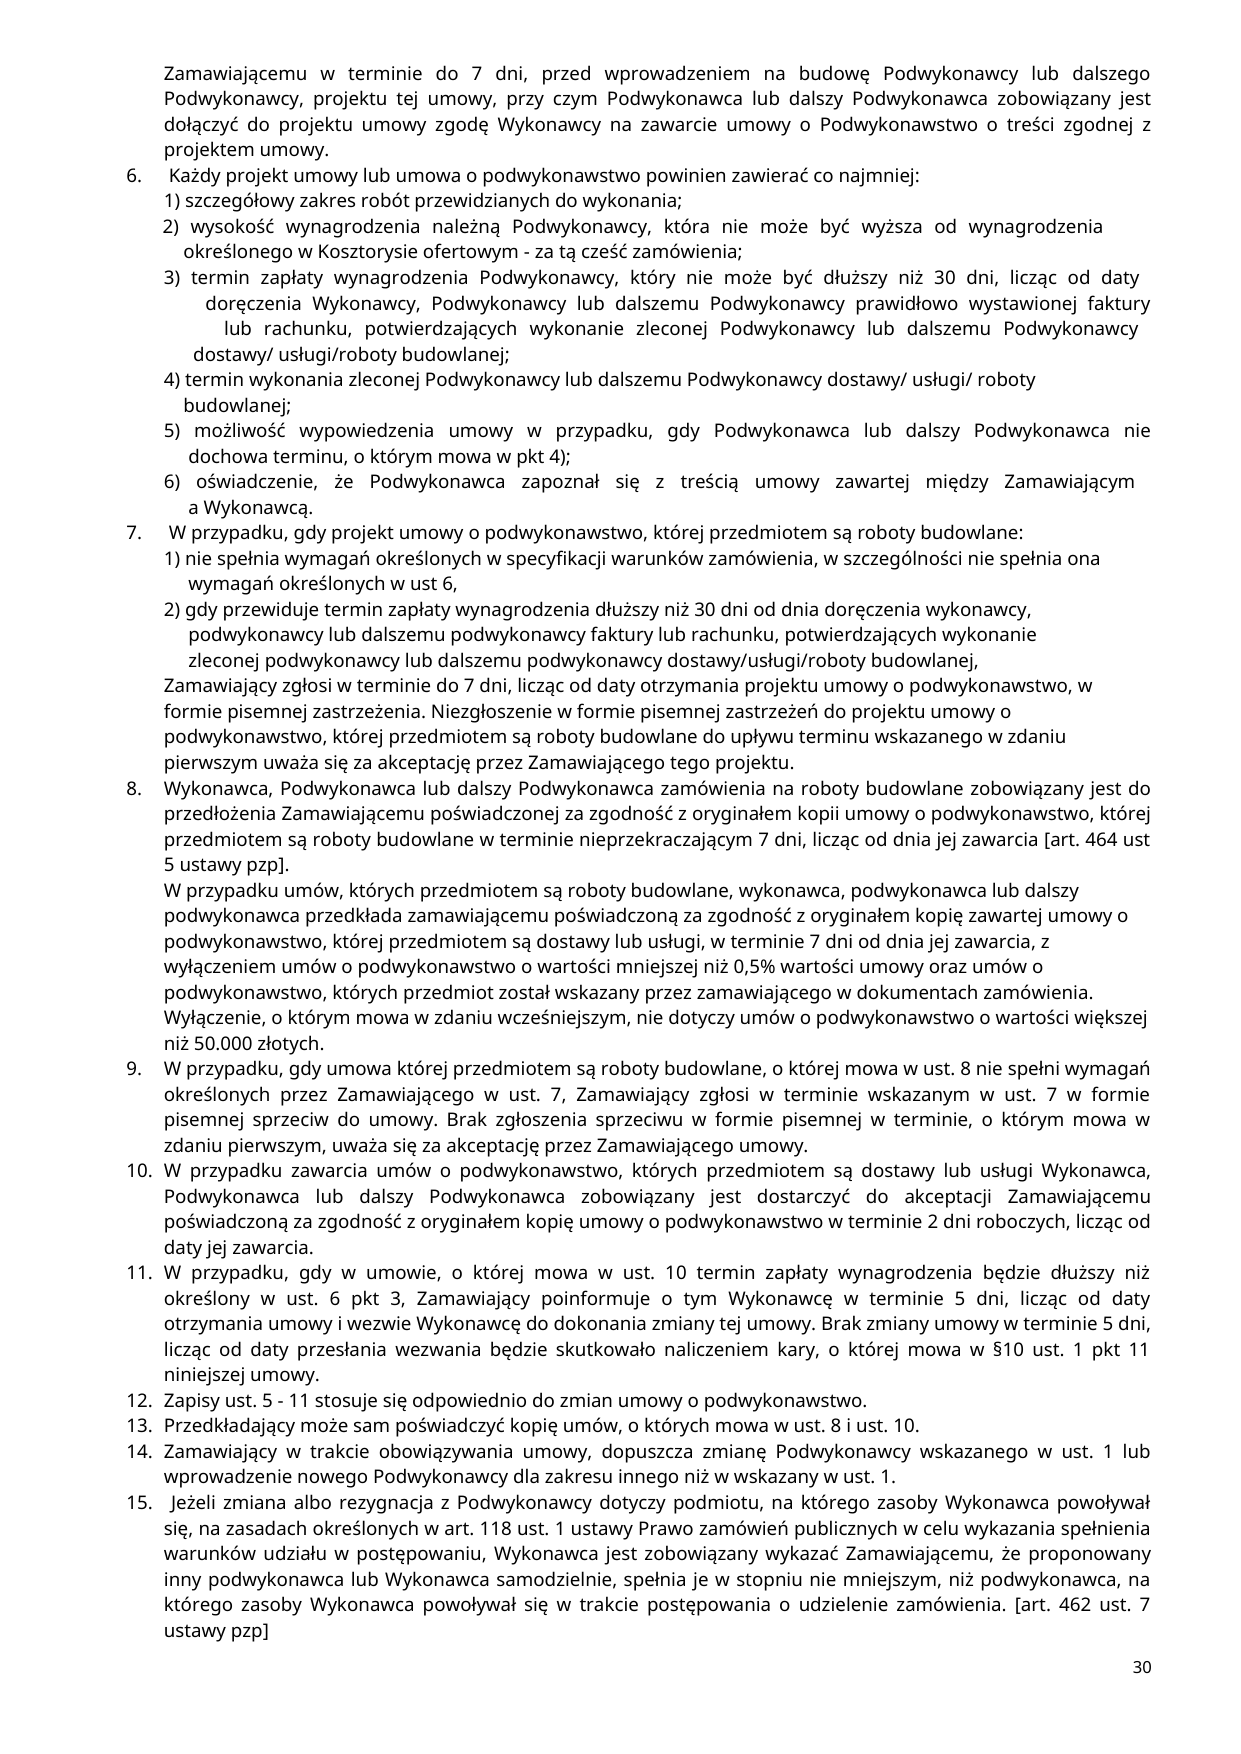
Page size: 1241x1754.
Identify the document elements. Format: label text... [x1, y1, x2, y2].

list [126, 60, 1152, 162]
list Każdy projekt umowy lub umowa o podwykonawstwo powinien zawierać co najmniej: [126, 162, 1152, 188]
text 3) termin zapłaty wynagrodzenia Podwykonawcy, który nie może być dłuższy niż 30 dni, licząc od daty doręczenia Wykonawcy, Podwykonawcy lub dalszemu Podwykonawcy prawidłowo wystawionej faktury lub rachunku, potwierdzających wykonanie zleconej Podwykonawcy lub dalszemu Podwykonawcy dostawy/ usługi/roboty budowlanej; [164, 264, 1152, 366]
list Zapisy ust. 5 - 11 stosuje się odpowiednio do zmian umowy o podwykonawstwo. [126, 1387, 1152, 1413]
list W przypadku zawarcia umów o podwykonawstwo, których przedmiotem są dostawy lub usługi Wykonawca, Podwykonawca lub dalszy Podwykonawca zobowiązany jest dostarczyć do akceptacji Zamawiającemu poświadczoną za zgodność z oryginałem kopię umowy o podwykonawstwo w terminie 2 dni roboczych, licząc od daty jej zawarcia. [126, 1158, 1152, 1260]
list Zamawiający w trakcie obowiązywania umowy, dopuszcza zmianę Podwykonawcy wskazanego w ust. 1 lub wprowadzenie nowego Podwykonawcy dla zakresu innego niż w wskazany w ust. 1. [126, 1438, 1152, 1489]
text budowlanej; [164, 392, 1152, 417]
list W przypadku, gdy w umowie, o której mowa w ust. 10 termin zapłaty wynagrodzenia będzie dłuższy niż określony w ust. 6 pkt 3, Zamawiający poinformuje o tym Wykonawcę w terminie 5 dni, licząc od daty otrzymania umowy i wezwie Wykonawcę do dokonania zmiany tej umowy. Brak zmiany umowy w terminie 5 dni, licząc od daty przesłania wezwania będzie skutkowało naliczeniem kary, o której mowa w §10 ust. 1 pkt 11 niniejszej umowy. [126, 1260, 1152, 1387]
text 1) nie spełnia wymagań określonych w specyfikacji warunków zamówienia, w szczególności nie spełnia ona wymagań określonych w ust 6, [164, 545, 1152, 596]
list Wykonawca, Podwykonawca lub dalszy Podwykonawca zamówienia na roboty budowlane zobowiązany jest do przedłożenia Zamawiającemu poświadczonej za zgodność z oryginałem kopii umowy o podwykonawstwo, której przedmiotem są roboty budowlane w terminie nieprzekraczającym 7 dni, licząc od dnia jej zawarcia [art. 464 ust 5 ustawy pzp]. [126, 775, 1152, 877]
text 1) szczegółowy zakres robót przewidzianych do wykonania; [164, 188, 1152, 213]
list Jeżeli zmiana albo rezygnacja z Podwykonawcy dotyczy podmiotu, na którego zasoby Wykonawca powoływał się, na zasadach określonych w art. 118 ust. 1 ustawy Prawo zamówień publicznych w celu wykazania spełnienia warunków udziału w postępowaniu, Wykonawca jest zobowiązany wykazać Zamawiającemu, że proponowany inny podwykonawca lub Wykonawca samodzielnie, spełnia je w stopniu nie mniejszym, niż podwykonawca, na którego zasoby Wykonawca powoływał się w trakcie postępowania o udzielenie zamówienia. [art. 462 ust. 7 ustawy pzp] [126, 1489, 1152, 1642]
list W przypadku, gdy projekt umowy o podwykonawstwo, której przedmiotem są roboty budowlane: [126, 519, 1152, 545]
list Przedkładający może sam poświadczyć kopię umów, o których mowa w ust. 8 i ust. 10. [126, 1413, 1152, 1438]
text 6) oświadczenie, że Podwykonawca zapoznał się z treścią umowy zawartej między Zamawiającym a Wykonawcą. [164, 468, 1152, 519]
text W przypadku umów, których przedmiotem są roboty budowlane, wykonawca, podwykonawca lub dalszy podwykonawca przedkłada zamawiającemu poświadczoną za zgodność z oryginałem kopię zawartej umowy o podwykonawstwo, której przedmiotem są dostawy lub usługi, w terminie 7 dni od dnia jej zawarcia, z wyłączeniem umów o podwykonawstwo o wartości mniejszej niż 0,5% wartości umowy oraz umów o podwykonawstwo, których przedmiot został wskazany przez zamawiającego w dokumentach zamówienia. Wyłączenie, o którym mowa w zdaniu wcześniejszym, nie dotyczy umów o podwykonawstwo o wartości większej niż 50.000 złotych. [164, 877, 1152, 1056]
text Zamawiający zgłosi w terminie do 7 dni, licząc od daty otrzymania projektu umowy o podwykonawstwo, w formie pisemnej zastrzeżenia. Niezgłoszenie w formie pisemnej zastrzeżeń do projektu umowy o podwykonawstwo, której przedmiotem są roboty budowlane do upływu terminu wskazanego w zdaniu pierwszym uważa się za akceptację przez Zamawiającego tego projektu. [164, 673, 1152, 775]
text 2) wysokość wynagrodzenia należną Podwykonawcy, która nie może być wyższa od wynagrodzenia określonego w Kosztorysie ofertowym - za tą cześć zamówienia; [162, 213, 1152, 264]
text 2) gdy przewiduje termin zapłaty wynagrodzenia dłuższy niż 30 dni od dnia doręczenia wykonawcy, podwykonawcy lub dalszemu podwykonawcy faktury lub rachunku, potwierdzających wykonanie zleconej podwykonawcy lub dalszemu podwykonawcy dostawy/usługi/roboty budowlanej, [164, 596, 1152, 673]
list W przypadku, gdy umowa której przedmiotem są roboty budowlane, o której mowa w ust. 8 nie spełni wymagań określonych przez Zamawiającego w ust. 7, Zamawiający zgłosi w terminie wskazanym w ust. 7 w formie pisemnej sprzeciw do umowy. Brak zgłoszenia sprzeciwu w formie pisemnej w terminie, o którym mowa w zdaniu pierwszym, uważa się za akceptację przez Zamawiającego umowy. [126, 1056, 1152, 1158]
text 5) możliwość wypowiedzenia umowy w przypadku, gdy Podwykonawca lub dalszy Podwykonawca nie dochowa terminu, o którym mowa w pkt 4); [164, 417, 1152, 468]
text 4) termin wykonania zleconej Podwykonawcy lub dalszemu Podwykonawcy dostawy/ usługi/ roboty [164, 366, 1152, 392]
